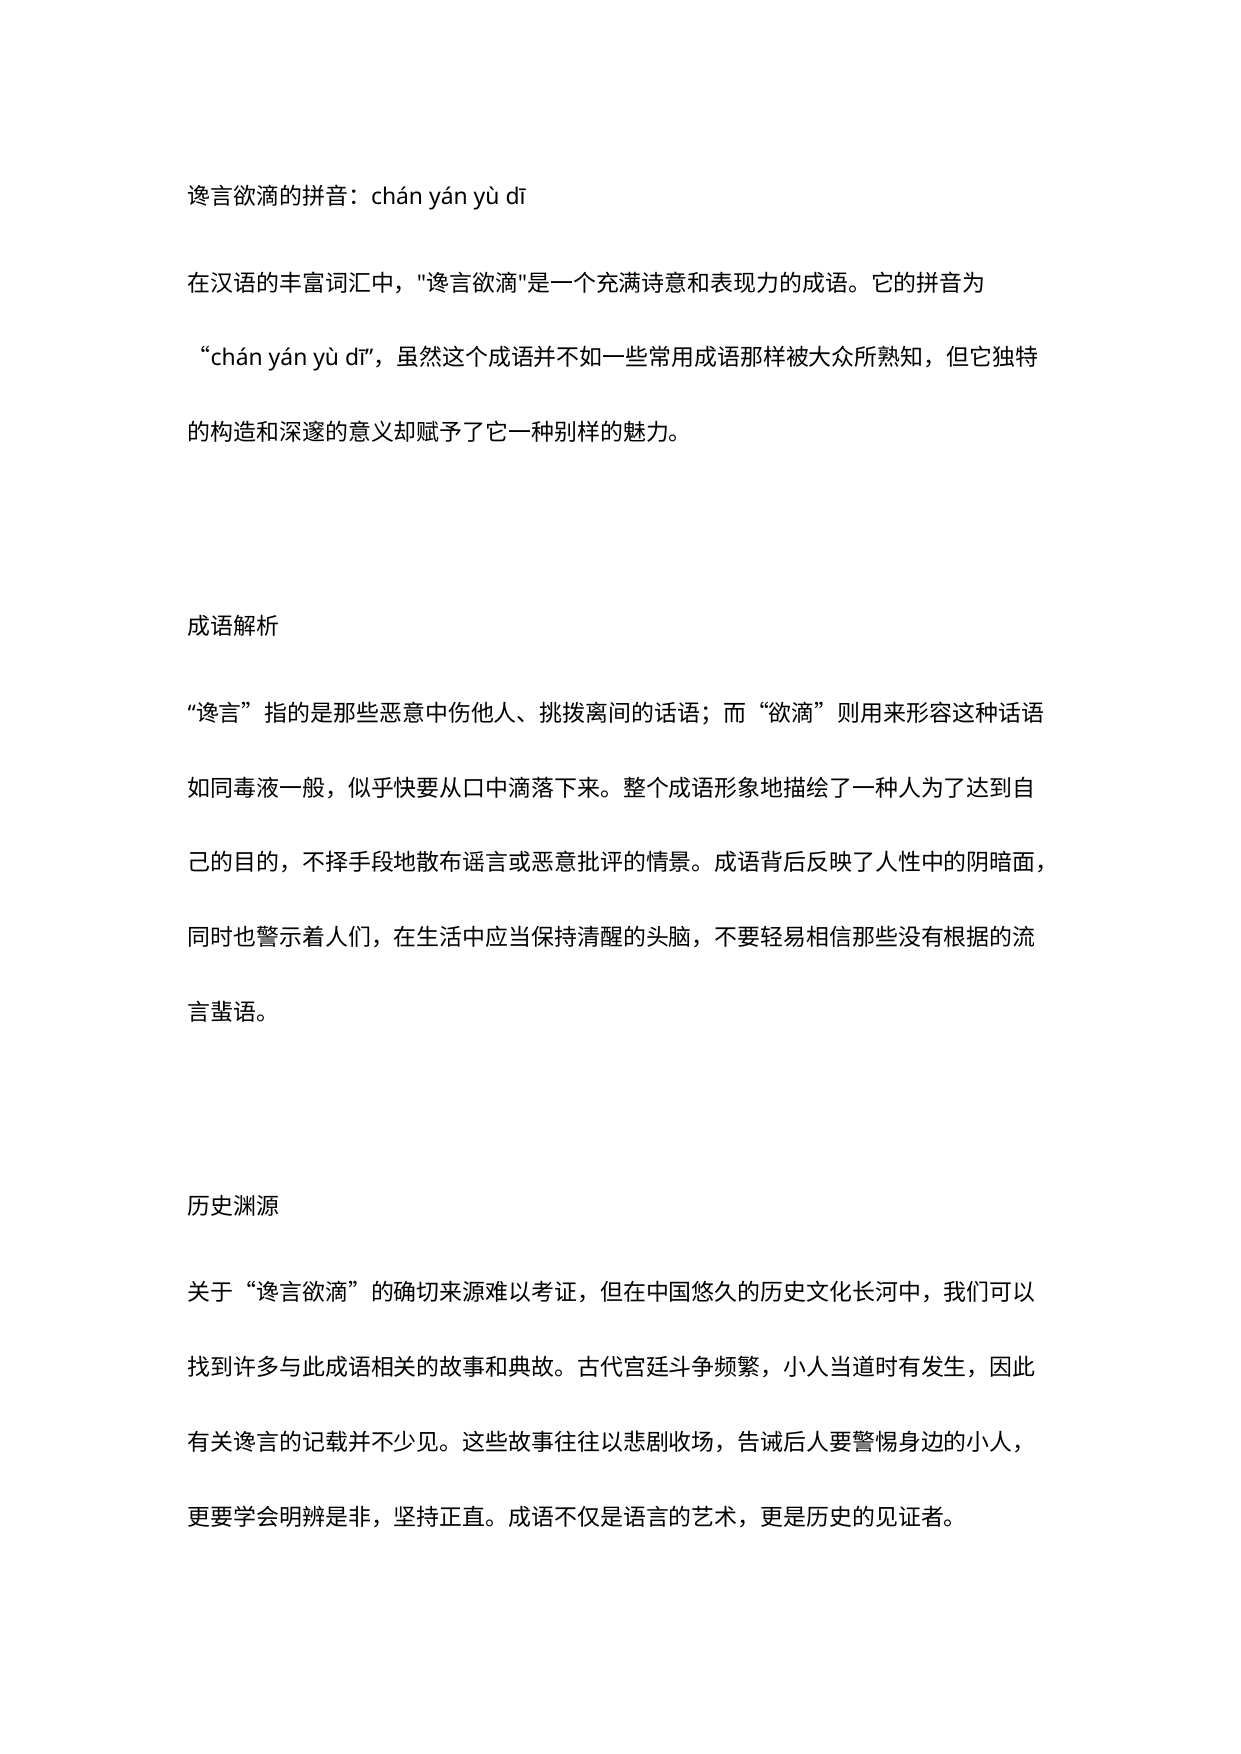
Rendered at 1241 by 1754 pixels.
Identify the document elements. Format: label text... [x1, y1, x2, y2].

text 谗言欲滴的拼音：chán yán yù dī [187, 162, 1053, 227]
text 关于“谗言欲滴”的确切来源难以考证，但在中国悠久的历史文化长河中，我们可以找到许多与此成语相关的故事和典故。古代宫廷斗争频繁，小人当道时有发生，因此有关谗言的记载并不少见。这些故事往往以悲剧收场，告诫后人要警惕身边的小人，更要学会明辨是非，坚持正直。成语不仅是语言的艺术，更是历史的见证者。 [187, 1258, 1053, 1547]
text 成语解析 [187, 592, 1053, 657]
text 历史渊源 [187, 1172, 1053, 1237]
text 在汉语的丰富词汇中，"谗言欲滴"是一个充满诗意和表现力的成语。它的拼音为“chán yán yù dī”，虽然这个成语并不如一些常用成语那样被大众所熟知，但它独特的构造和深邃的意义却赋予了它一种别样的魅力。 [187, 249, 1053, 463]
text “谗言”指的是那些恶意中伤他人、挑拨离间的话语；而“欲滴”则用来形容这种话语如同毒液一般，似乎快要从口中滴落下来。整个成语形象地描绘了一种人为了达到自己的目的，不择手段地散布谣言或恶意批评的情景。成语背后反映了人性中的阴暗面，同时也警示着人们，在生活中应当保持清醒的头脑，不要轻易相信那些没有根据的流言蜚语。 [187, 679, 1053, 1043]
